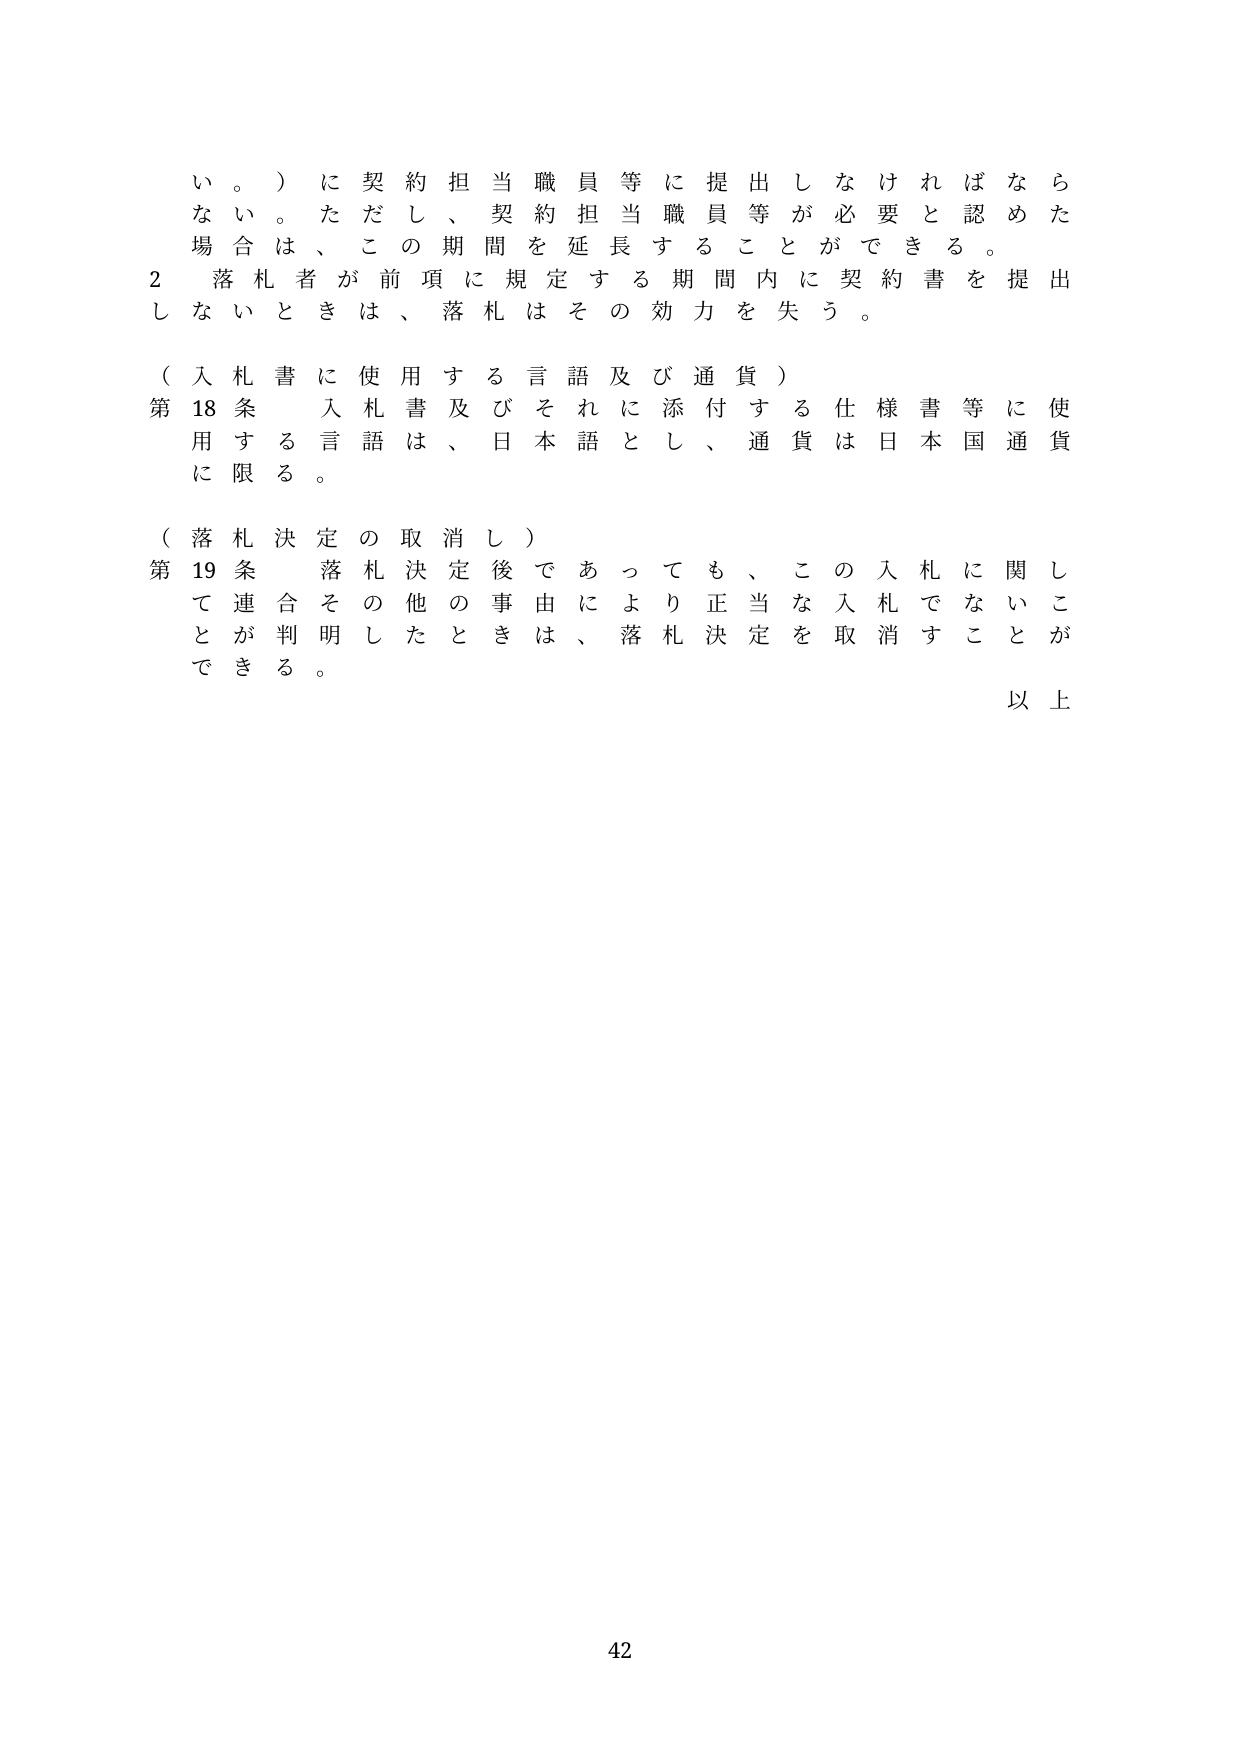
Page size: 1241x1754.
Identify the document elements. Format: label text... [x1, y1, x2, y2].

text 以上 [149, 683, 1091, 715]
text （入札書に使用する言語及び通貨） [149, 359, 1091, 391]
text （落札決定の取消し） [149, 521, 1091, 553]
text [149, 164, 1091, 261]
text 2 落札者が前項に規定する期間内に契約書を提出しないときは、落札はその効力を失う。 [149, 261, 1091, 326]
text 第19条 落札決定後であっても、この入札に関して連合その他の事由により正当な入札でないことが判明したときは、落札決定を取消すことができる。 [149, 553, 1091, 683]
text 第18条 入札書及びそれに添付する仕様書等に使用する言語は、日本語とし、通貨は日本国通貨に限る。 [149, 391, 1091, 488]
